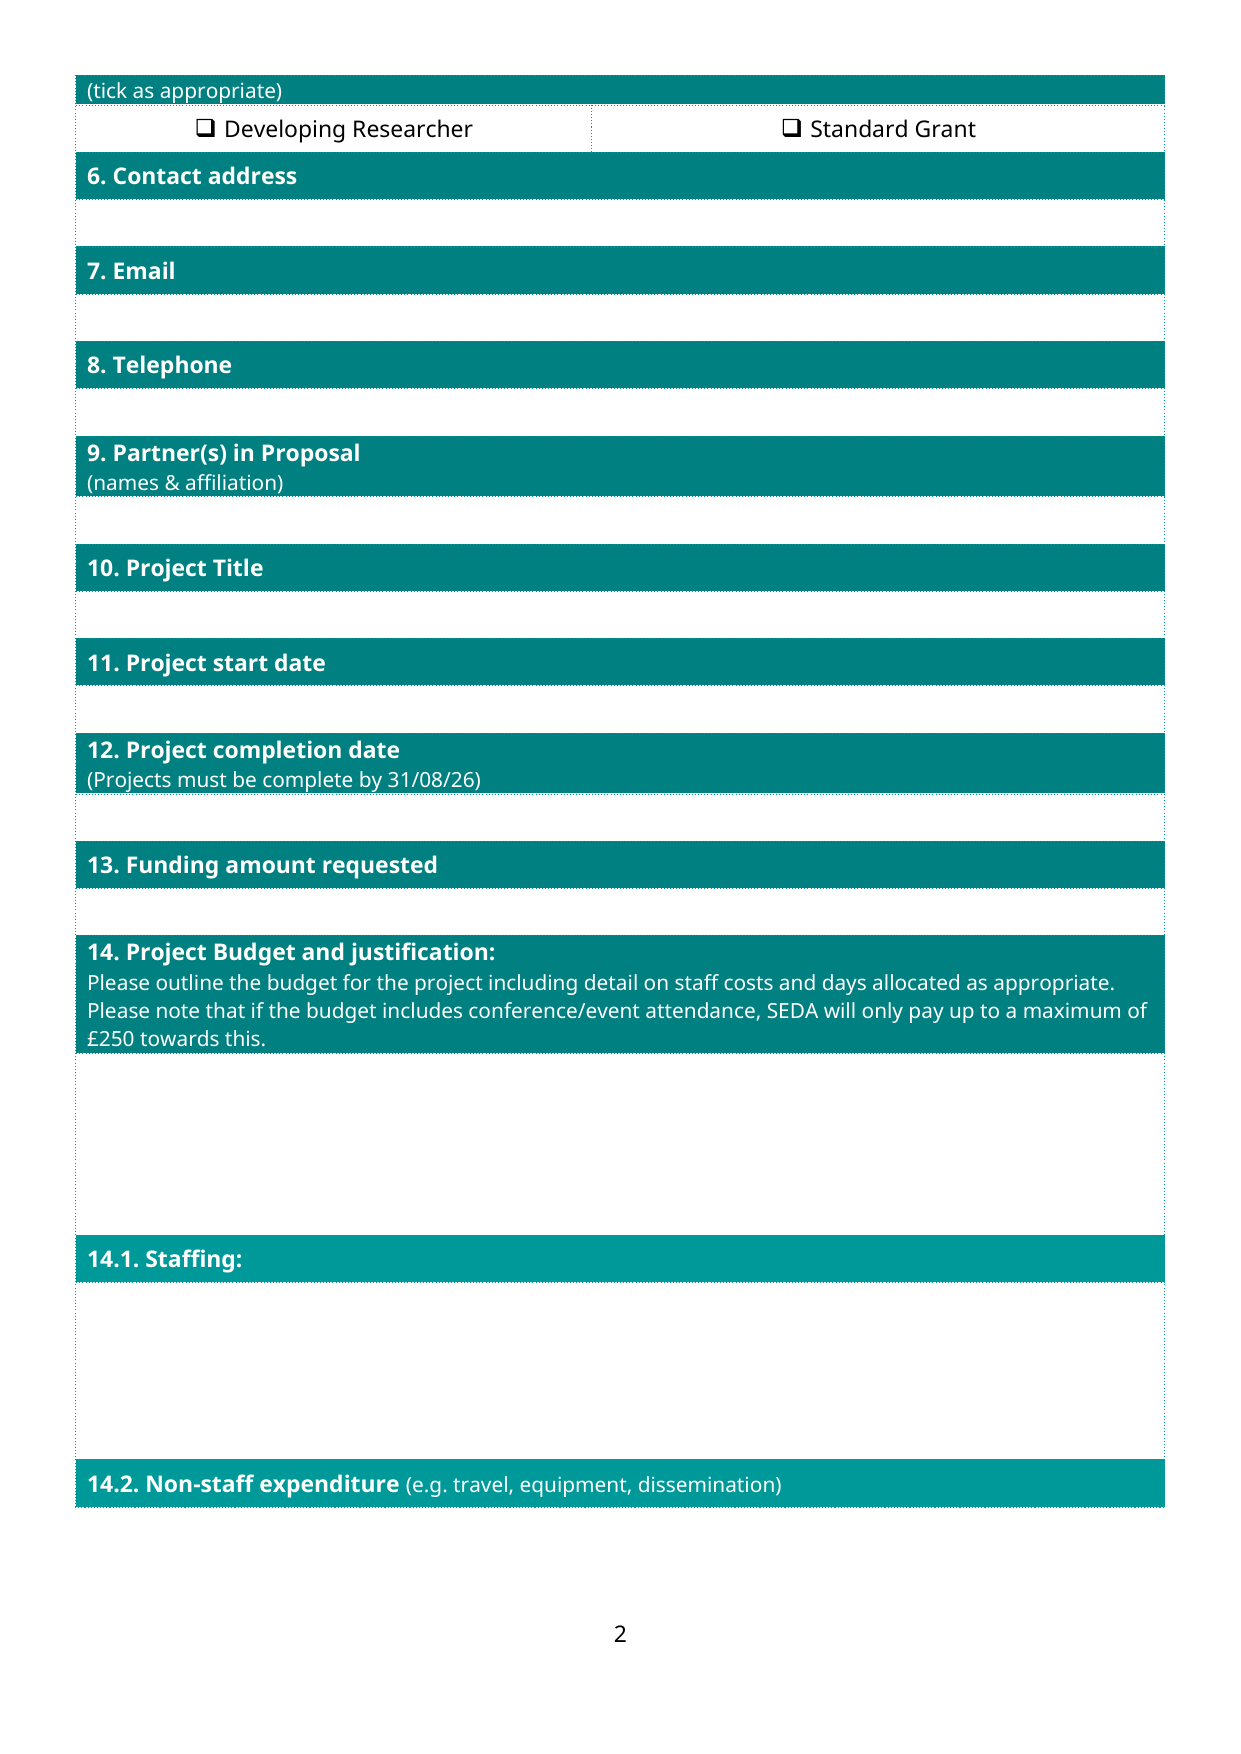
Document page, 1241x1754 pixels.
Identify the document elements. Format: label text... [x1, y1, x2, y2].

table_cell 6. Contact address [76, 152, 1165, 199]
table_cell 14. Project Budget and justification: Please outline the budget for the project including detail on staff costs and days allocated as appropriate. Please note that if the budget includes conference/event attendance, SEDA will only pay up to a maximum of £250 towards this. [76, 935, 1165, 1053]
table_cell 11. Project start date [76, 638, 1165, 685]
table_cell 14.2. Non-staff expenditure (e.g. travel, equipment, dissemination) [76, 1459, 1165, 1507]
table_cell 7. Email [76, 246, 1165, 294]
table_cell 8. Telephone [76, 341, 1165, 388]
table_cell 14.1. Staffing: [76, 1235, 1165, 1282]
table_cell 9. Partner(s) in Proposal (names & affiliation) [76, 436, 1165, 496]
table_cell [76, 1282, 1165, 1459]
table_cell 10. Project Title [76, 544, 1165, 591]
table_cell 13. Funding amount requested [76, 841, 1165, 888]
table_cell [76, 685, 1165, 733]
table_cell [76, 388, 1165, 436]
table_cell [76, 794, 1165, 841]
table_cell 12. Project completion date (Projects must be complete by 31/08/26) [76, 733, 1165, 793]
table_cell [76, 1053, 1165, 1235]
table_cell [76, 75, 1165, 104]
table_cell [76, 591, 1165, 638]
table_cell Standard Grant [592, 105, 1165, 152]
table_cell [76, 888, 1165, 935]
table_cell [76, 496, 1165, 543]
table_cell [76, 199, 1165, 246]
table_cell [76, 294, 1165, 341]
table_cell Developing Researcher [76, 105, 592, 152]
